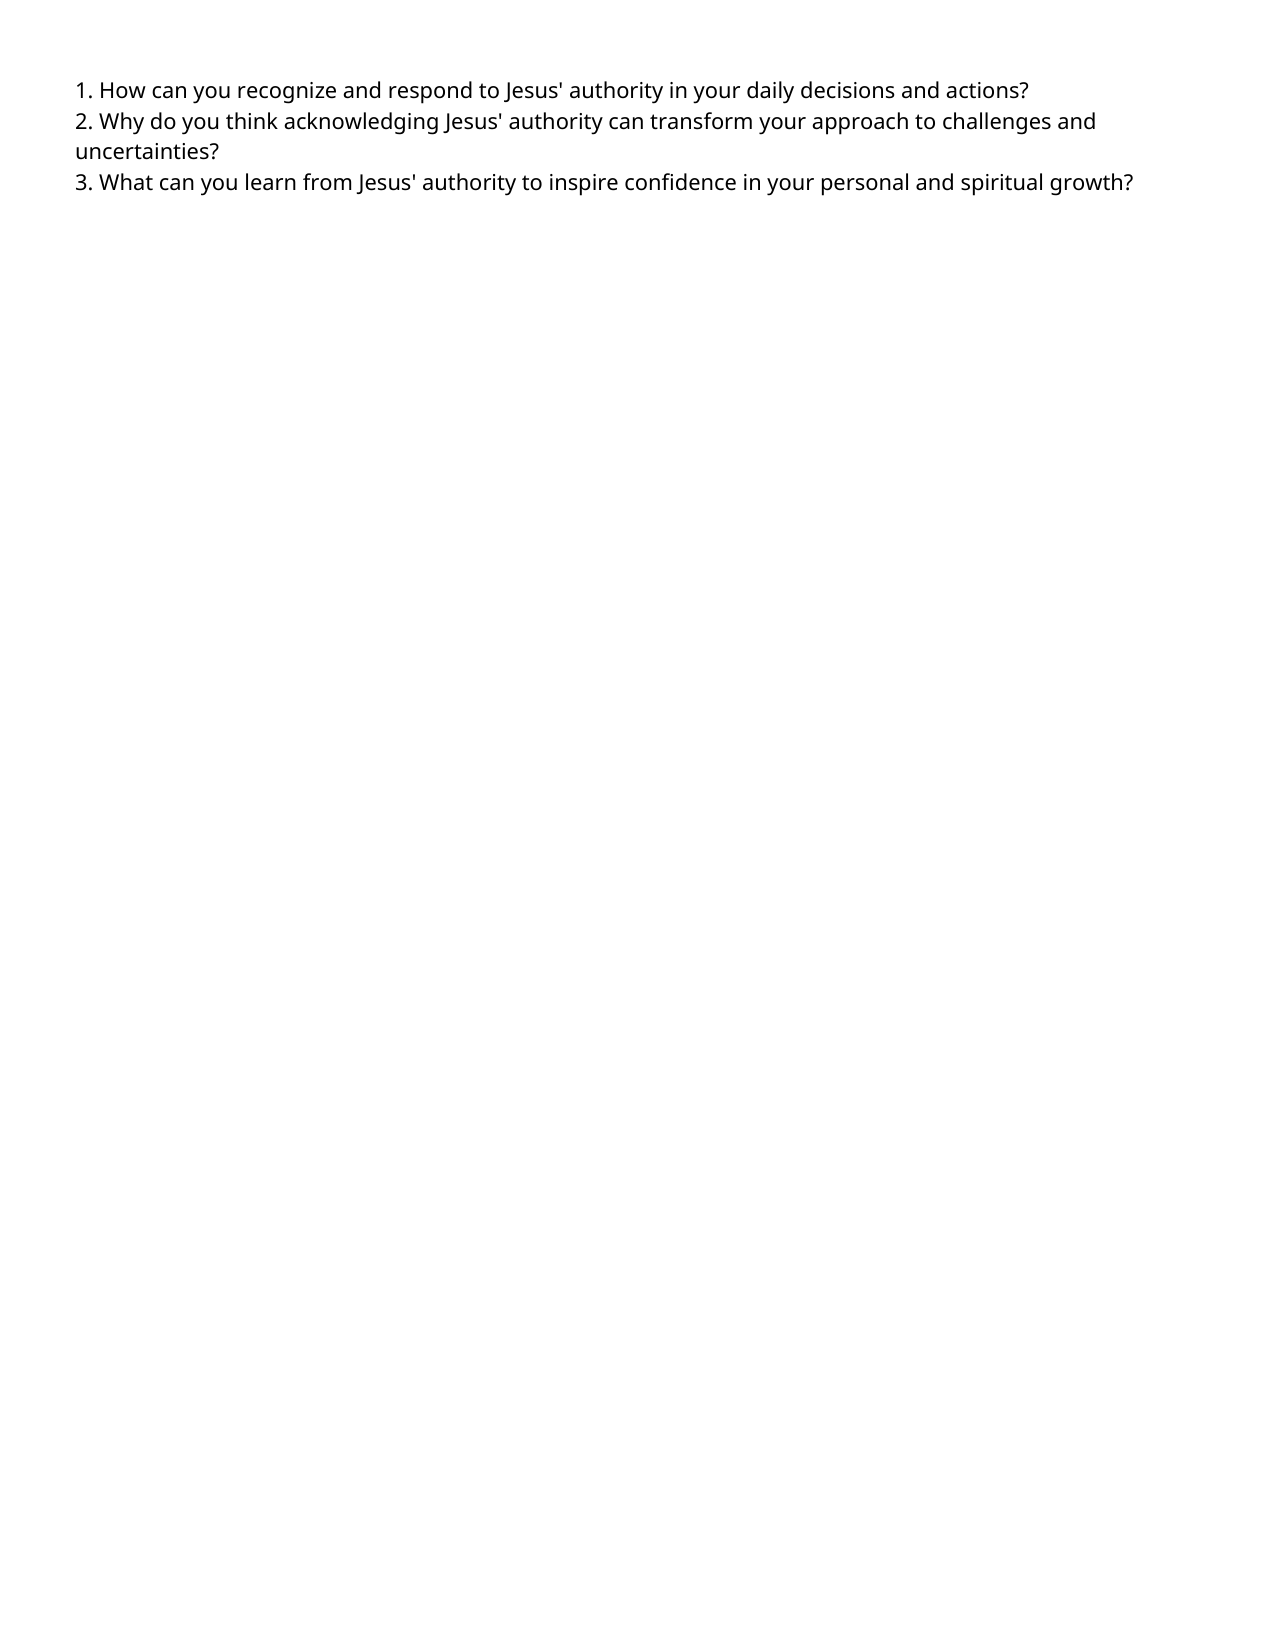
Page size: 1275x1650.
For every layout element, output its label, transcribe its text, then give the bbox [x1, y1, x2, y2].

text 1. How can you recognize and respond to Jesus' authority in your daily decisions and actions? 2. Why do you think acknowledging Jesus' authority can transform your approach to challenges and uncertainties? 3. What can you learn from Jesus' authority to inspire confidence in your personal and spiritual growth? [75, 75, 1200, 197]
